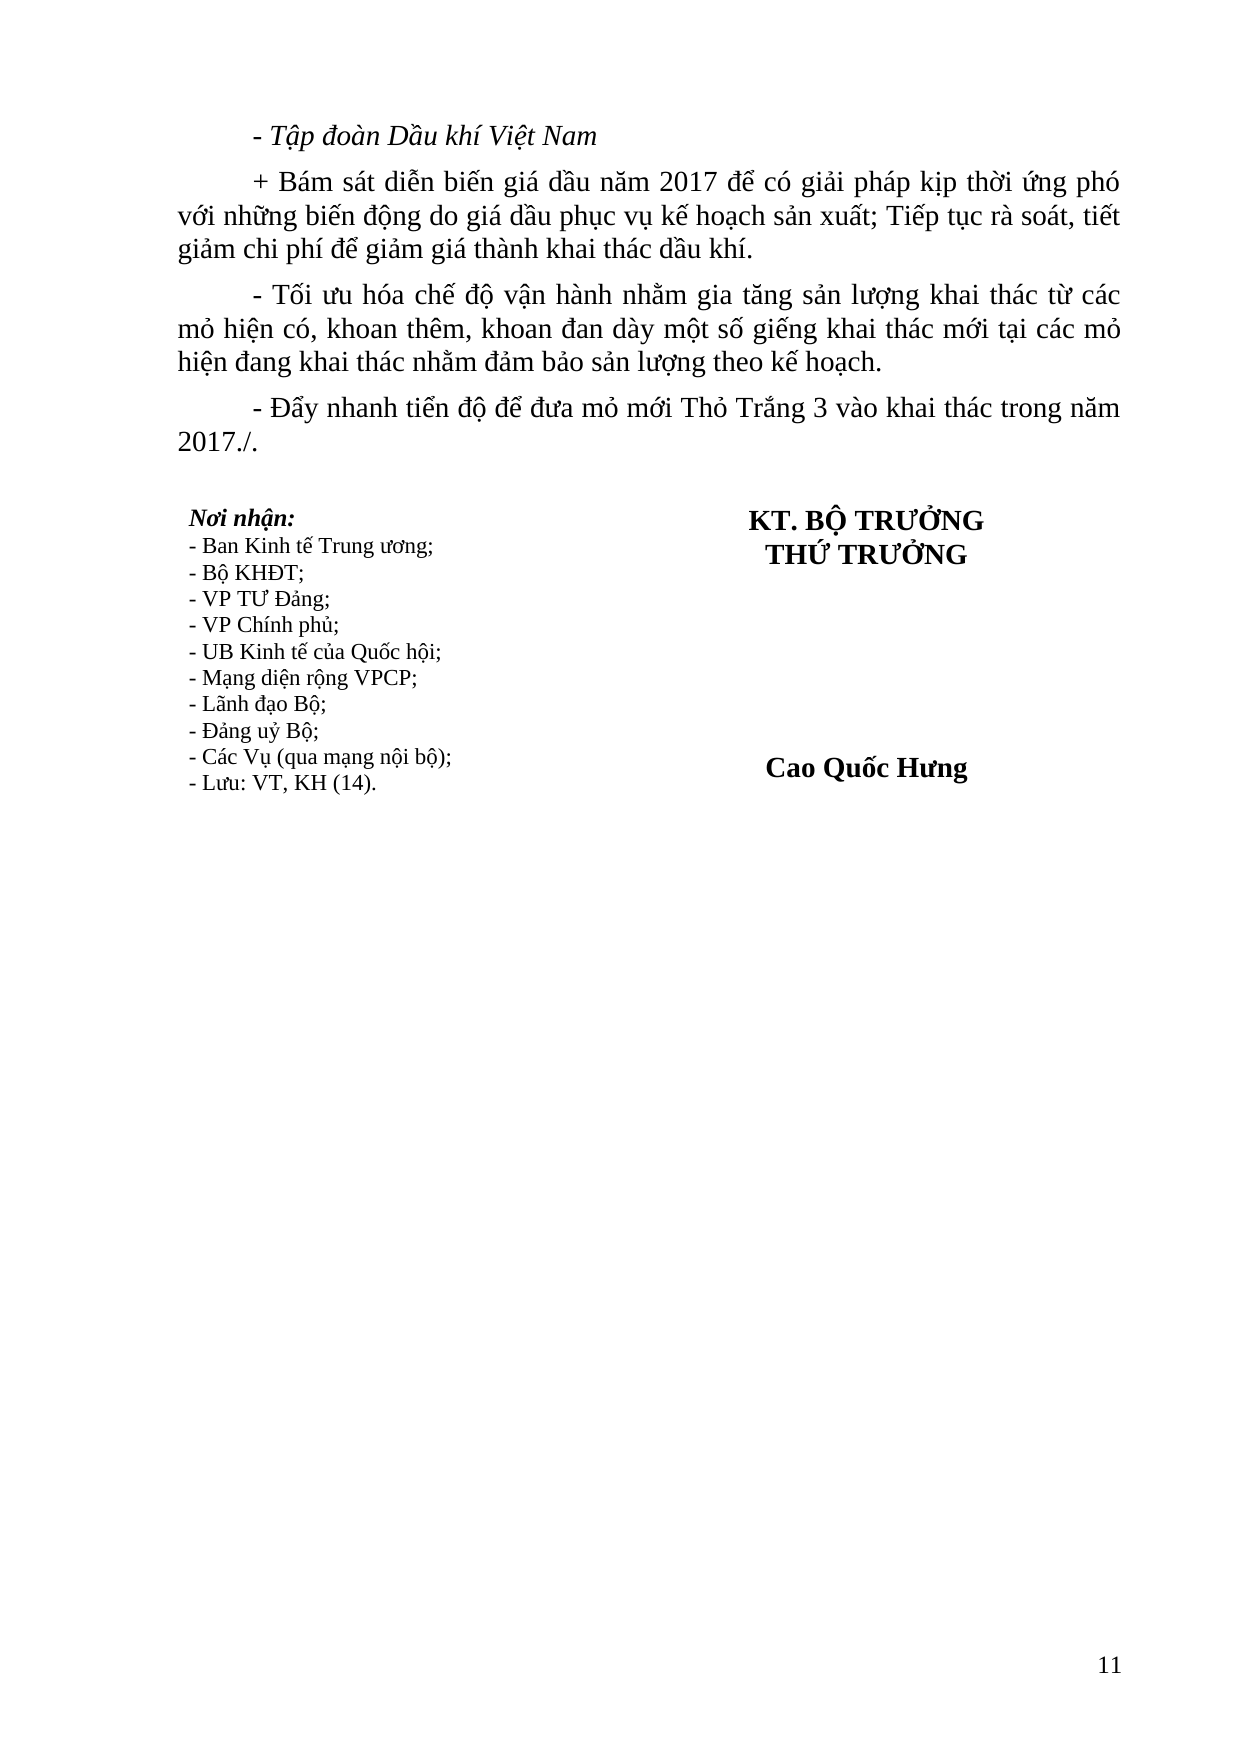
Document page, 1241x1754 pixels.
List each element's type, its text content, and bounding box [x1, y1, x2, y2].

text + Bám sát diễn biến giá dầu năm 2017 để có giải pháp kịp thời ứng phó với những biến động do giá dầu phục vụ kế hoạch sản xuất; Tiếp tục rà soát, tiết giảm chi phí để giảm giá thành khai thác dầu khí. [177, 164, 1122, 265]
text - Đẩy nhanh tiển độ để đưa mỏ mới Thỏ Trắng 3 vào khai thác trong năm 2017./. [177, 390, 1122, 457]
text - Tối ưu hóa chế độ vận hành nhằm gia tăng sản lượng khai thác từ các mỏ hiện có, khoan thêm, khoan đan dày một số giếng khai thác mới tại các mỏ hiện đang khai thác nhằm đảm bảo sản lượng theo kế hoạch. [177, 277, 1122, 378]
text - Tập đoàn Dầu khí Việt Nam [177, 118, 1122, 152]
table_header Nơi nhận: - Ban Kinh tế Trung ương; - Bộ KHĐT; - VP TƯ Đảng; - VP Chính phủ; - UB Kinh tế của Quốc hội; - Mạng diện rộng VPCP; - Lãnh đạo Bộ; - Đảng uỷ Bộ; - Các Vụ (qua mạng nội bộ); - Lưu: VT, KH (14). [177, 504, 618, 796]
table_header KT. BỘ TRƯỞNG THỨ TRƯỞNG Cao Quốc Hưng [618, 504, 1115, 796]
